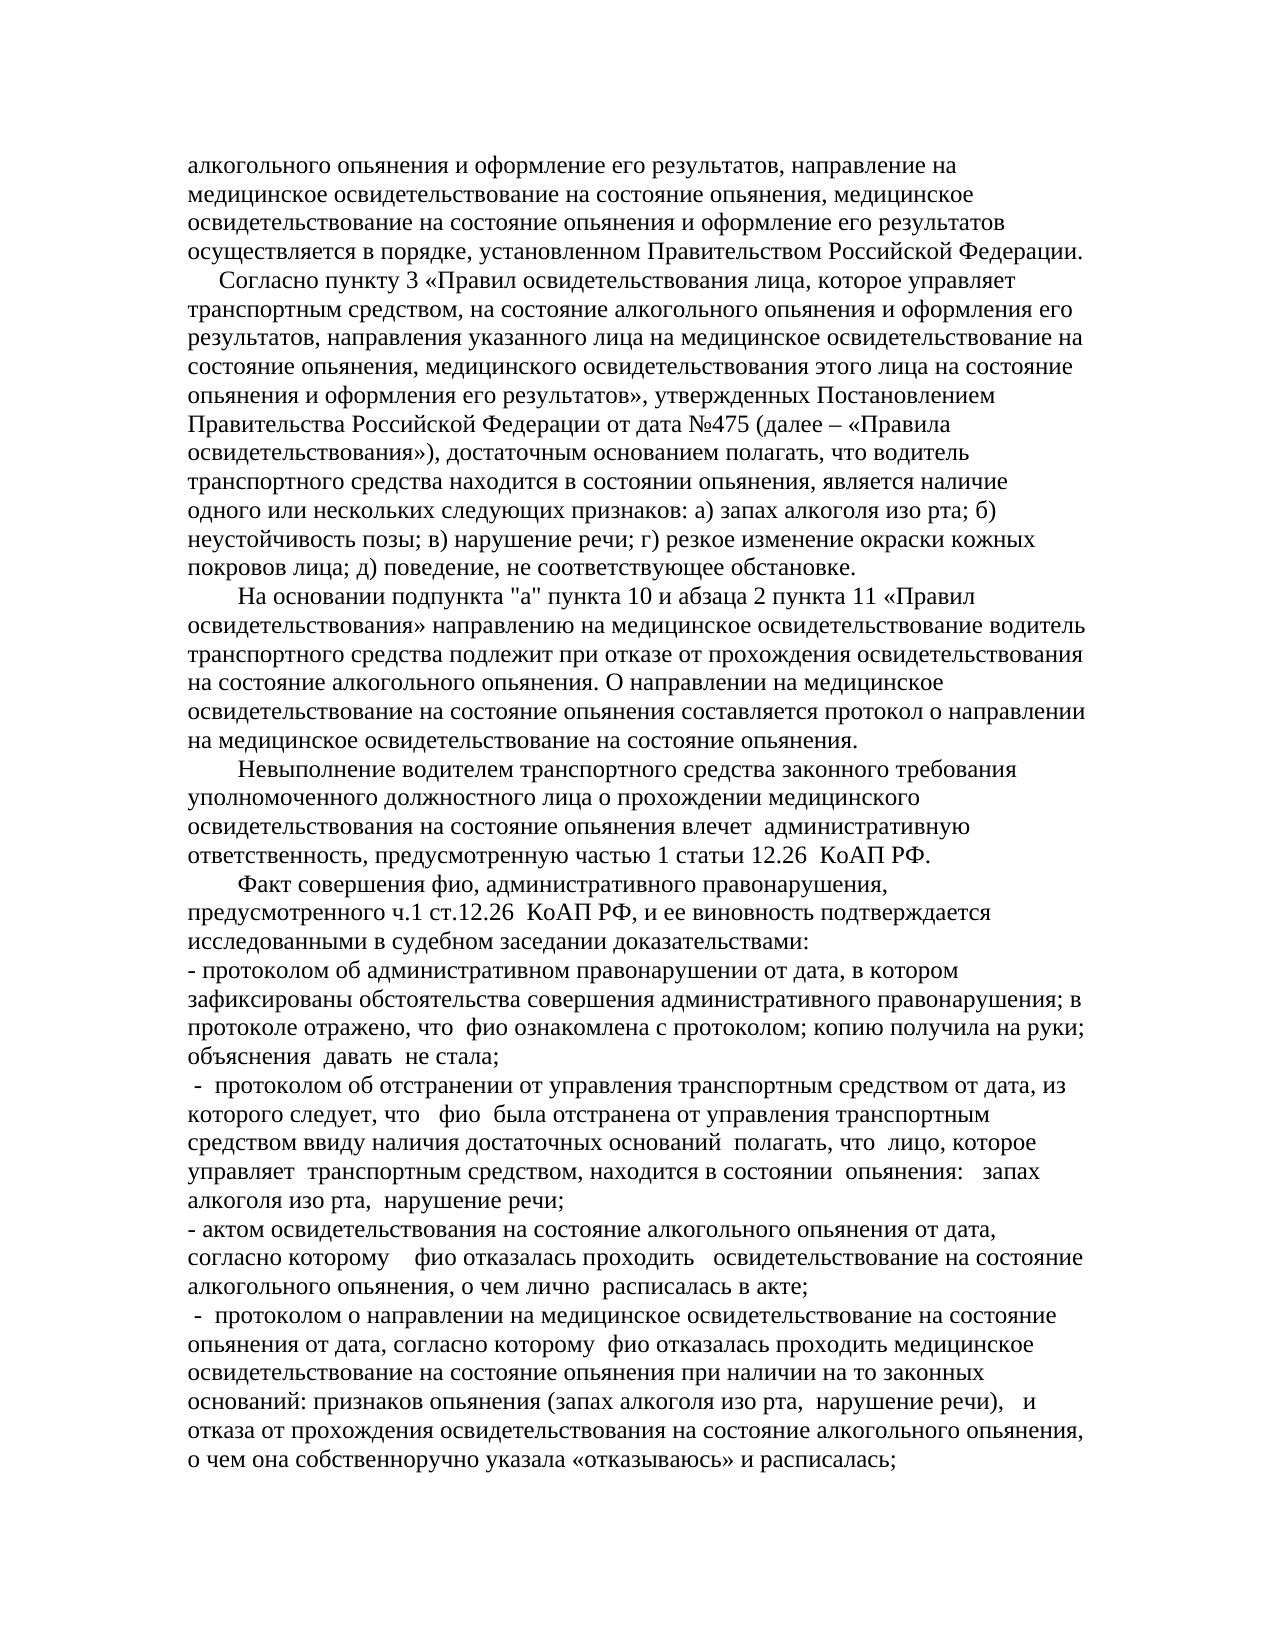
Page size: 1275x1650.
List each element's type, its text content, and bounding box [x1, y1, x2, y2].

text Невыполнение водителем транспортного средства законного требования уполномоченного должностного лица о прохождении медицинского освидетельствования на состояние опьянения влечет административную ответственность, предусмотренную частью 1 статьи 12.26 КоАП РФ. [187, 754, 1087, 869]
text Согласно пункту 3 «Правил освидетельствования лица, которое управляет транспортным средством, на состояние алкогольного опьянения и оформления его результатов, направления указанного лица на медицинское освидетельствование на состояние опьянения, медицинского освидетельствования этого лица на состояние опьянения и оформления его результатов», утвержденных Постановлением Правительства Российской Федерации от дата №475 (далее – «Правила освидетельствования»), достаточным основанием полагать, что водитель транспортного средства находится в состоянии опьянения, является наличие одного или нескольких следующих признаков: а) запах алкоголя изо рта; б) неустойчивость позы; в) нарушение речи; г) резкое изменение окраски кожных покровов лица; д) поведение, не соответствующее обстановке. [187, 265, 1087, 581]
text - протоколом об отстранении от управления транспортным средством от дата, из которого следует, что фио была отстранена от управления транспортным средством ввиду наличия достаточных оснований полагать, что лицо, которое управляет транспортным средством, находится в состоянии опьянения: запах алкоголя изо рта, нарушение речи; [187, 1070, 1087, 1214]
text - актом освидетельствования на состояние алкогольного опьянения от дата, согласно которому фио отказалась проходить освидетельствование на состояние алкогольного опьянения, о чем лично расписалась в акте; [187, 1214, 1087, 1300]
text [187, 150, 1087, 265]
text - протоколом об административном правонарушении от дата, в котором зафиксированы обстоятельства совершения административного правонарушения; в протоколе отражено, что фио ознакомлена с протоколом; копию получила на руки; объяснения давать не стала; [187, 955, 1087, 1070]
text На основании подпункта "а" пункта 10 и абзаца 2 пункта 11 «Правил освидетельствования» направлению на медицинское освидетельствование водитель транспортного средства подлежит при отказе от прохождения освидетельствования на состояние алкогольного опьянения. О направлении на медицинское освидетельствование на состояние опьянения составляется протокол о направлении на медицинское освидетельствование на состояние опьянения. [187, 581, 1087, 754]
text Факт совершения фио, административного правонарушения, предусмотренного ч.1 ст.12.26 КоАП РФ, и ее виновность подтверждается исследованными в судебном заседании доказательствами: [187, 869, 1087, 955]
text - протоколом о направлении на медицинское освидетельствование на состояние опьянения от дата, согласно которому фио отказалась проходить медицинское освидетельствование на состояние опьянения при наличии на то законных оснований: признаков опьянения (запах алкоголя изо рта, нарушение речи), и отказа от прохождения освидетельствования на состояние алкогольного опьянения, о чем она собственноручно указала «отказываюсь» и расписалась; [187, 1300, 1087, 1472]
